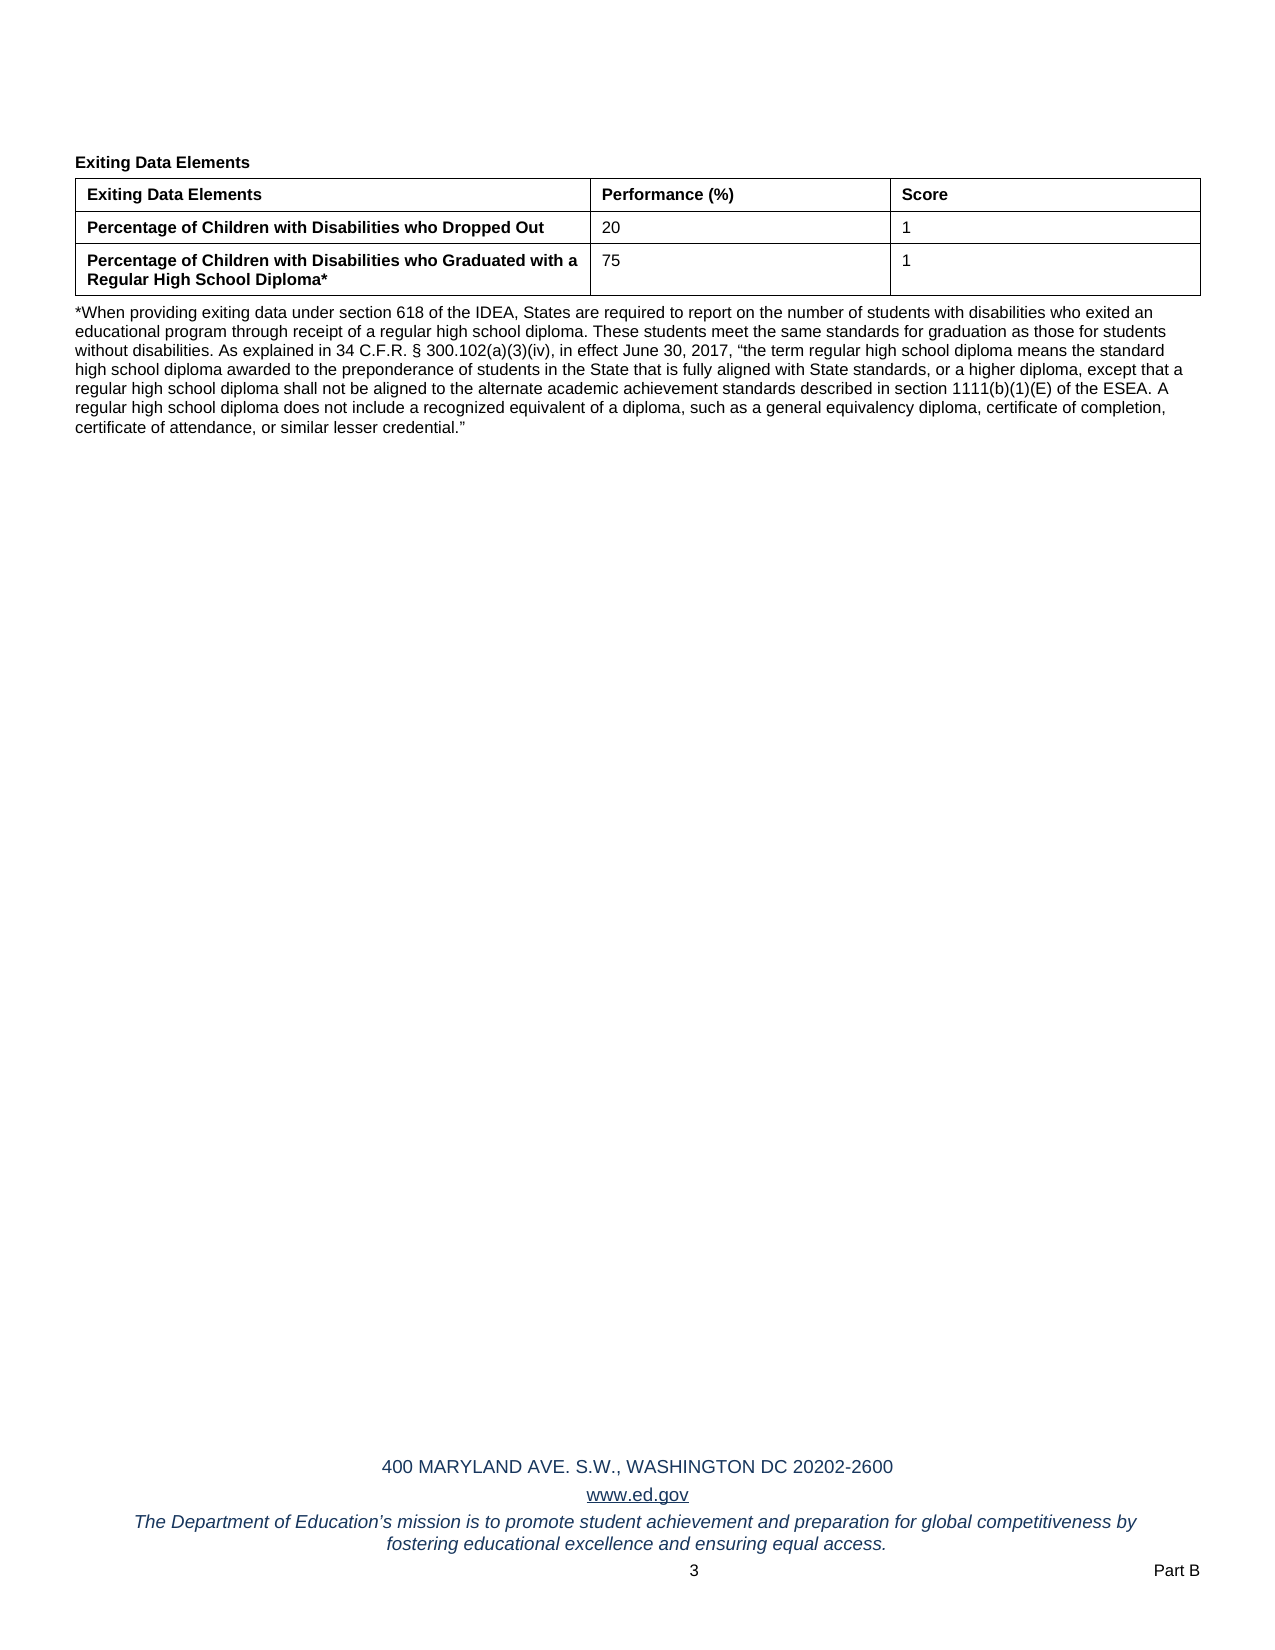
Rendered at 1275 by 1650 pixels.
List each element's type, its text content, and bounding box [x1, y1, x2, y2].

table_header Performance (%) [591, 179, 890, 211]
table_cell Percentage of Children with Disabilities who Graduated with a Regular High School Diploma* [76, 244, 590, 295]
table_cell 20 [591, 212, 890, 243]
table_cell 1 [891, 244, 1200, 295]
table_cell Percentage of Children with Disabilities who Dropped Out [76, 212, 590, 243]
table_cell 75 [591, 244, 890, 295]
text *When providing exiting data under section 618 of the IDEA, States are required to report on the number of students with disabilities who exited an educational program through receipt of a regular high school diploma. These students meet the same standards for graduation as those for students without disabilities. As explained in 34 C.F.R. § 300.102(a)(3)(iv), in effect June 30, 2017, “the term regular high school diploma means the standard high school diploma awarded to the preponderance of students in the State that is fully aligned with State standards, or a higher diploma, except that a regular high school diploma shall not be aligned to the alternate academic achievement standards described in section 1111(b)(1)(E) of the ESEA. A regular high school diploma does not include a recognized equivalent of a diploma, such as a general equivalency diploma, certificate of completion, certificate of attendance, or similar lesser credential.” [75, 302, 1200, 437]
table_header Score [891, 179, 1200, 211]
table_cell 1 [891, 212, 1200, 243]
table_header Exiting Data Elements [76, 179, 590, 211]
text Exiting Data Elements [75, 152, 1200, 172]
